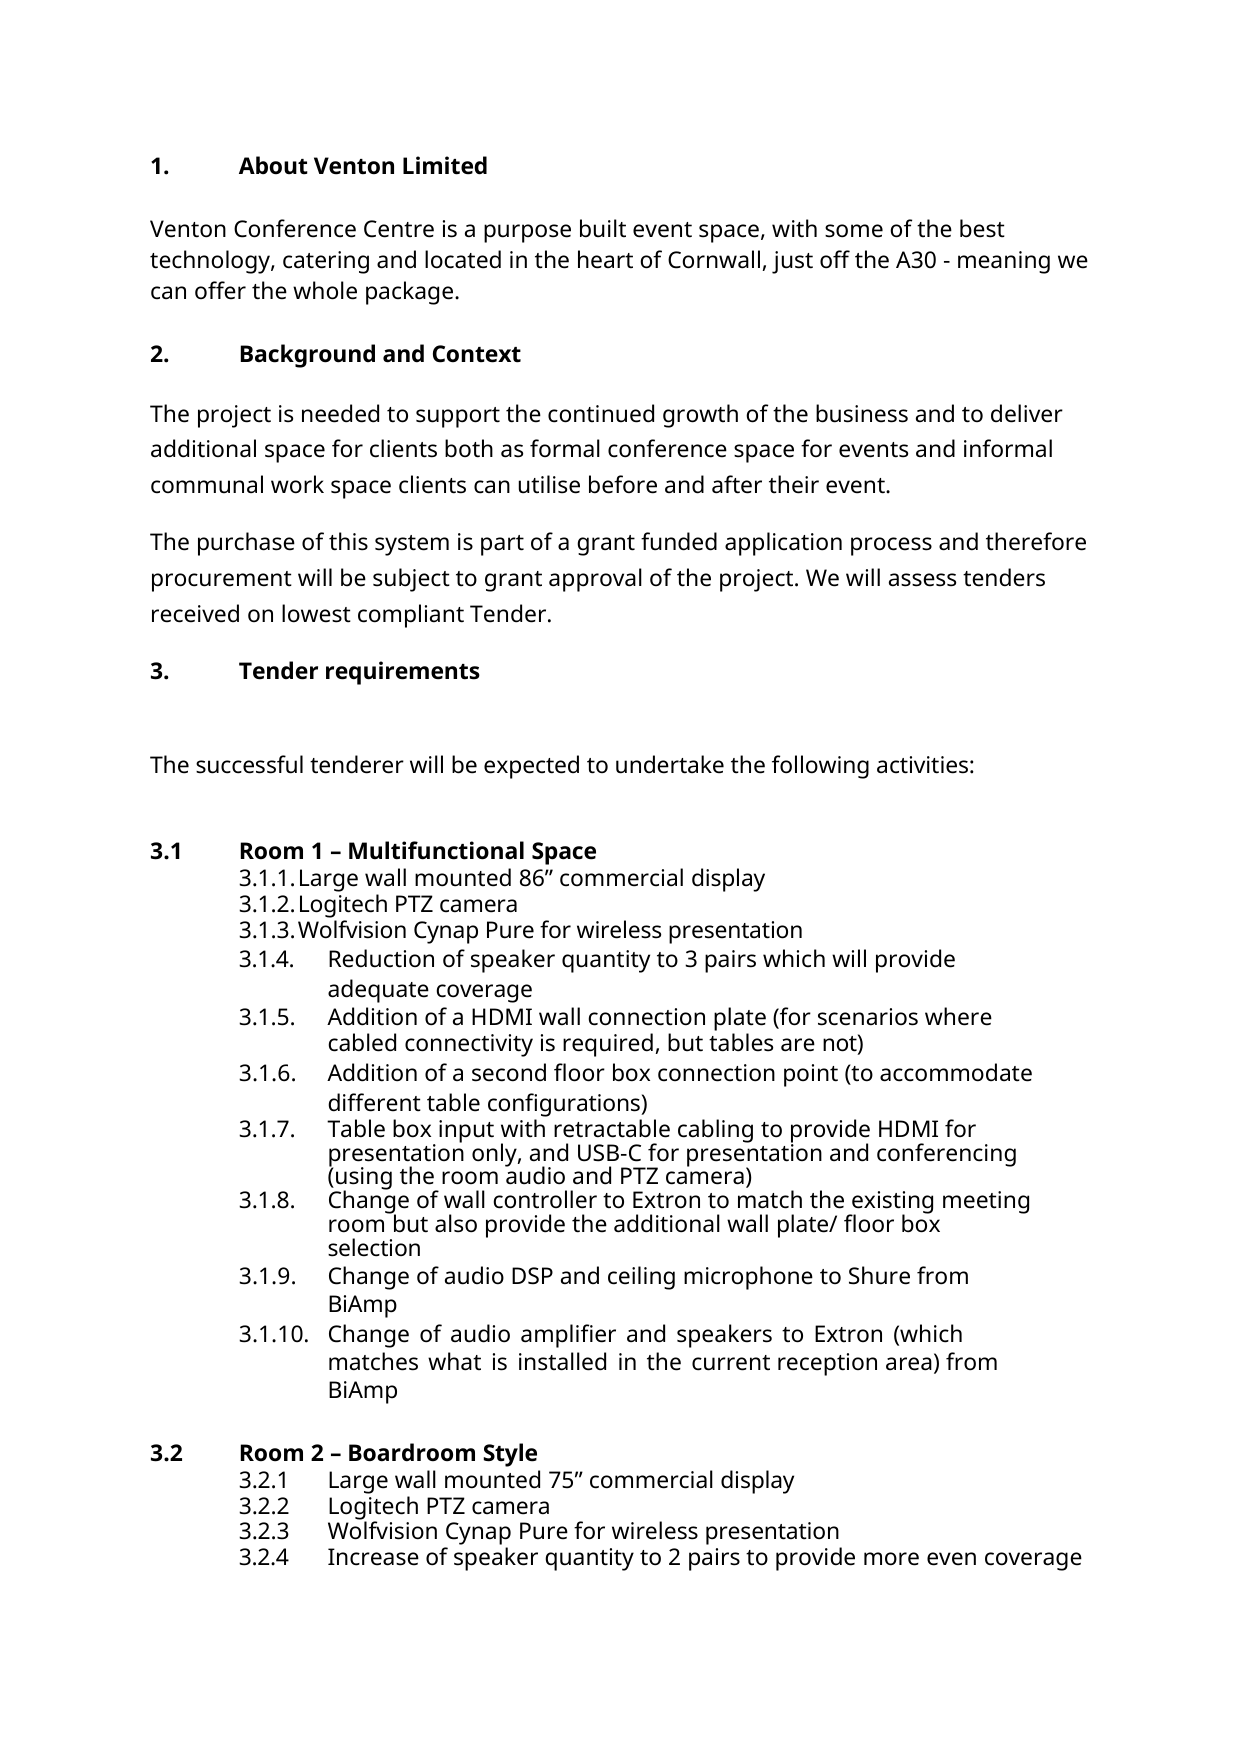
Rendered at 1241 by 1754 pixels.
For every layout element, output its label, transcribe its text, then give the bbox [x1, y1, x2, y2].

text The purchase of this system is part of a grant funded application process and therefore procurement will be subject to grant approval of the project. We will assess tenders received on lowest compliant Tender. [150, 526, 1090, 629]
text 3.1 Room 1 – Multifunctional Space [150, 835, 1090, 866]
list Addition of a second floor box connection point (to accommodate different table configurations) [239, 1057, 1035, 1118]
text The project is needed to support the continued growth of the business and to deliver additional space for clients both as formal conference space for events and informal communal work space clients can utilise before and after their event. [150, 397, 1090, 501]
subtitle 3. Tender requirements [150, 655, 1090, 686]
list Wolfvision Cynap Pure for wireless presentation [239, 1519, 1090, 1545]
list Large wall mounted 86” commercial display [239, 866, 1090, 892]
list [239, 1545, 1090, 1570]
list Change of audio DSP and ceiling microphone to Shure from BiAmp [239, 1261, 1034, 1319]
list Reduction of speaker quantity to 3 pairs which will provide adequate coverage [239, 943, 1034, 1005]
text 3.2 Room 2 – Boardroom Style [150, 1437, 1090, 1468]
list Large wall mounted 75” commercial display [239, 1468, 1090, 1494]
list Wolfvision Cynap Pure for wireless presentation [239, 918, 1090, 943]
list Logitech PTZ camera [239, 1494, 1090, 1519]
list Addition of a HDMI wall connection plate (for scenarios where cabled connectivity is required, but tables are not) [239, 1005, 1034, 1056]
list Table box input with retractable cabling to provide HDMI for presentation only, and USB-C for presentation and conferencing (using the room audio and PTZ camera) [239, 1118, 1035, 1189]
subtitle 1. About Venton Limited [150, 150, 1090, 181]
list Logitech PTZ camera [239, 892, 1090, 917]
text The successful tenderer will be expected to undertake the following activities: [150, 748, 1090, 780]
list Change of audio amplifier and speakers to Extron (which matches what is installed in the current reception area) from BiAmp [239, 1319, 1034, 1406]
text Venton Conference Centre is a purpose built event space, with some of the best technology, catering and located in the heart of Cornwall, just off the A30 - meaning we can offer the whole package. [150, 212, 1090, 306]
subtitle 2. Background and Context [150, 337, 1090, 369]
list Change of wall controller to Extron to match the existing meeting room but also provide the additional wall plate/ floor box selection [239, 1190, 1035, 1261]
